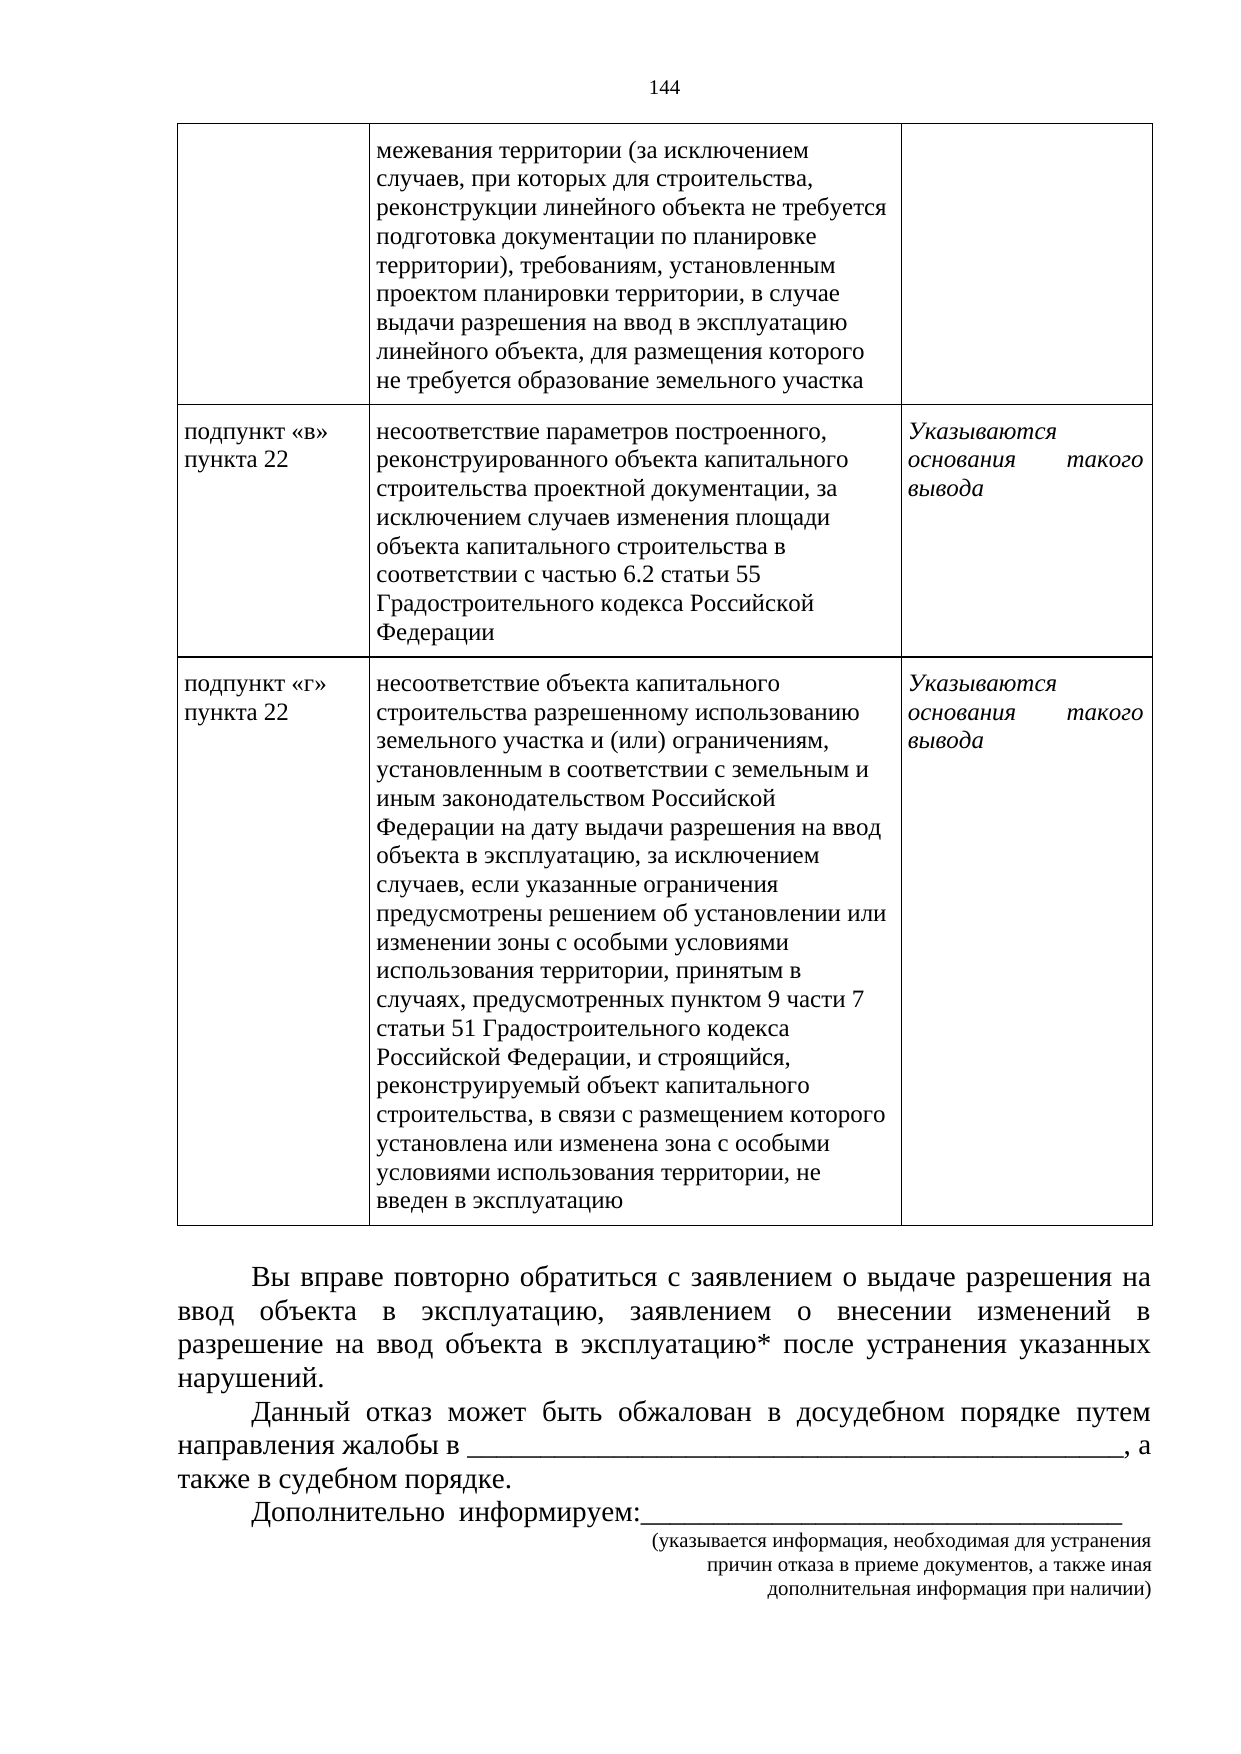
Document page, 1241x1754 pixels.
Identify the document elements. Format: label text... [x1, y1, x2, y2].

text Данный отказ может быть обжалован в досудебном порядке путем направления жалобы в _____________________________________________, а также в судебном порядке. [177, 1394, 1152, 1494]
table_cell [902, 124, 1152, 404]
table_cell подпункт «в» пункта 22 [178, 405, 369, 656]
table_cell несоответствие параметров построенного, реконструированного объекта капитального строительства проектной документации, за исключением случаев изменения площади объекта капитального строительства в соответствии с частью 6.2 статьи 55 Градостроительного кодекса Российской Федерации [370, 405, 901, 656]
table_cell Указываются основания такого вывода [902, 658, 1152, 1225]
table_cell Указываются основания такого вывода [902, 405, 1152, 656]
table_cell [178, 124, 369, 404]
text Дополнительно информируем:_________________________________ [251, 1494, 1126, 1528]
table_cell подпункт «г» пункта 22 [178, 658, 369, 1225]
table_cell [370, 124, 901, 404]
text причин отказа в приеме документов, а также иная [177, 1552, 1152, 1576]
text (указывается информация, необходимая для устранения [177, 1528, 1152, 1552]
text Вы вправе повторно обратиться с заявлением о выдаче разрешения на ввод объекта в эксплуатацию, заявлением о внесении изменений в разрешение на ввод объекта в эксплуатацию* после устранения указанных нарушений. [177, 1259, 1152, 1394]
text дополнительная информация при наличии) [177, 1576, 1152, 1600]
table_cell несоответствие объекта капитального строительства разрешенному использованию земельного участка и (или) ограничениям, установленным в соответствии с земельным и иным законодательством Российской Федерации на дату выдачи разрешения на ввод объекта в эксплуатацию, за исключением случаев, если указанные ограничения предусмотрены решением об установлении или изменении зоны с особыми условиями использования территории, принятым в случаях, предусмотренных пунктом 9 части 7 статьи 51 Градостроительного кодекса Российской Федерации, и строящийся, реконструируемый объект капитального строительства, в связи с размещением которого установлена или изменена зона с особыми условиями использования территории, не введен в эксплуатацию [370, 658, 901, 1225]
